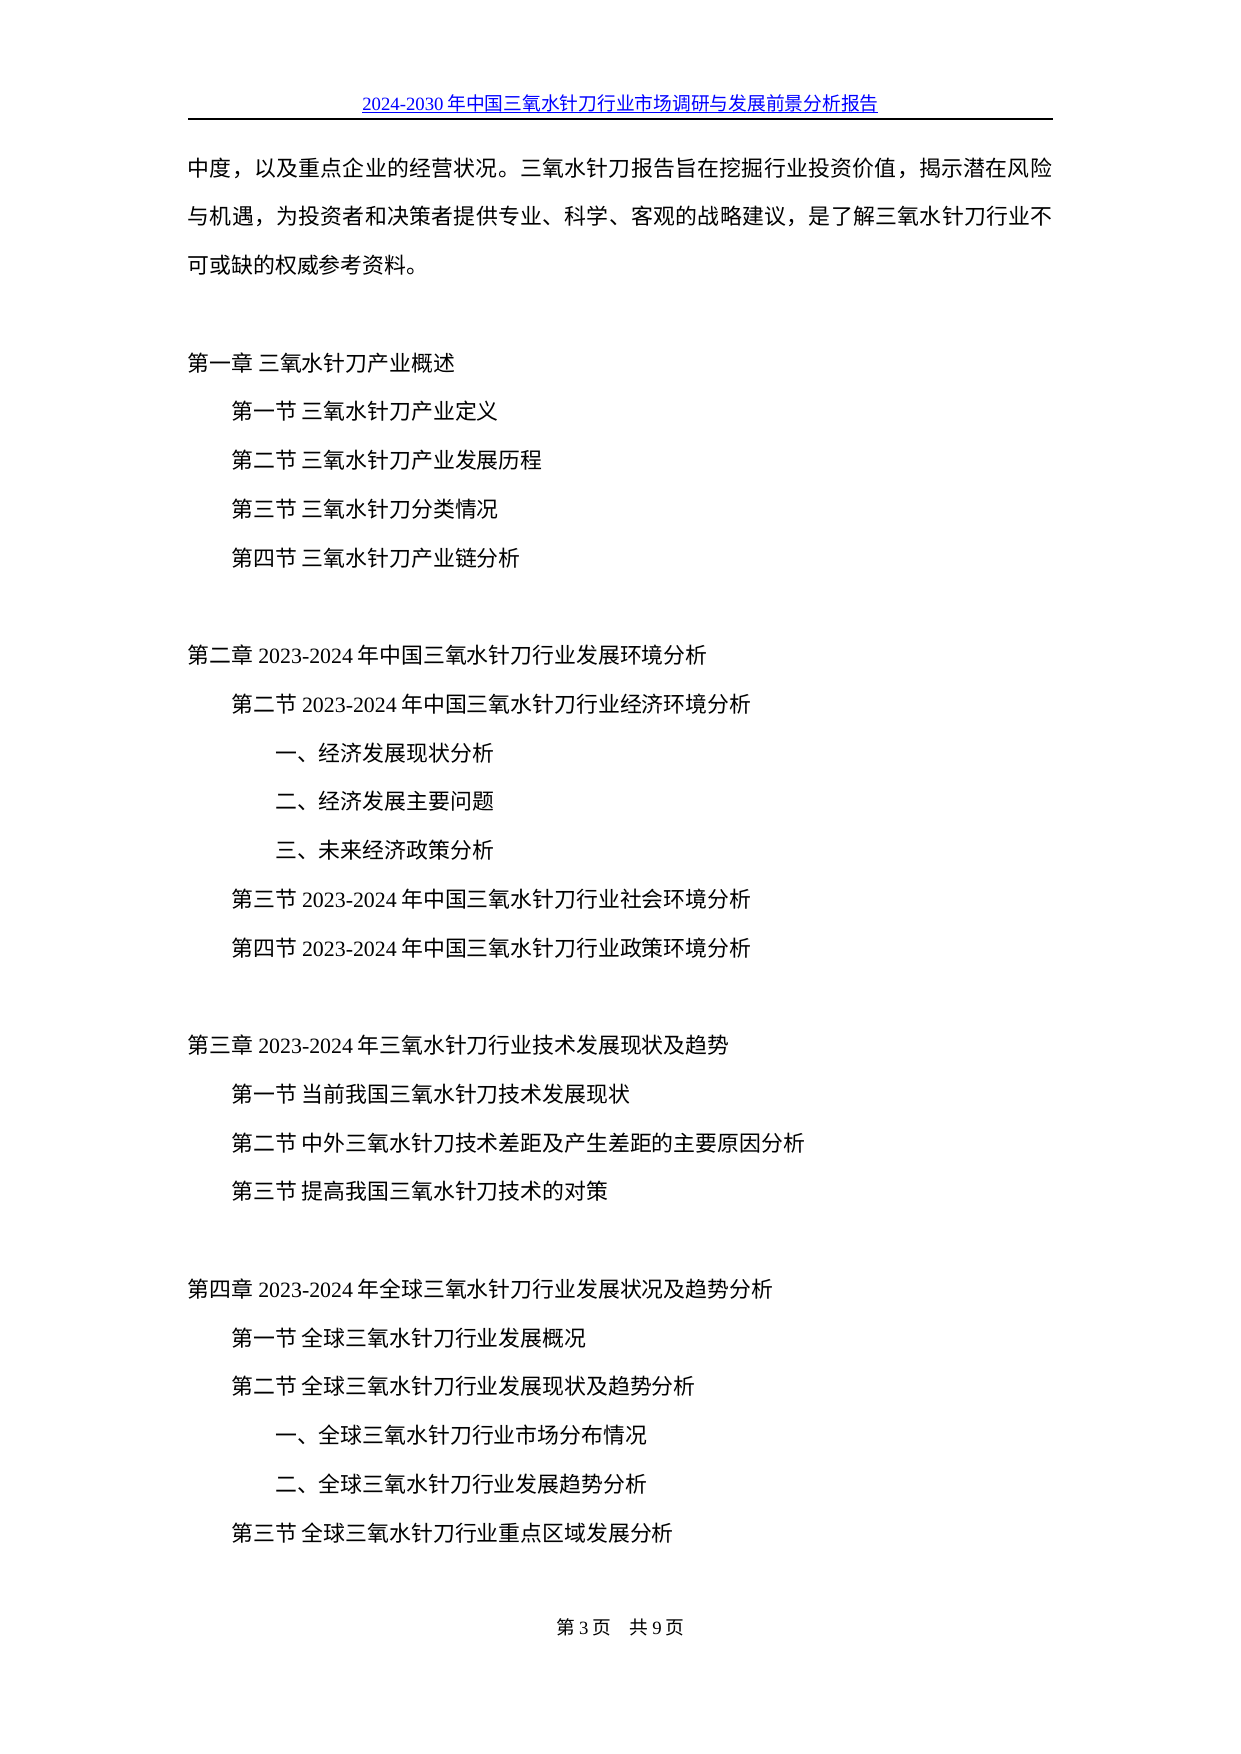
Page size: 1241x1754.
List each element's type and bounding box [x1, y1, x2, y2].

text [187, 150, 1053, 1548]
